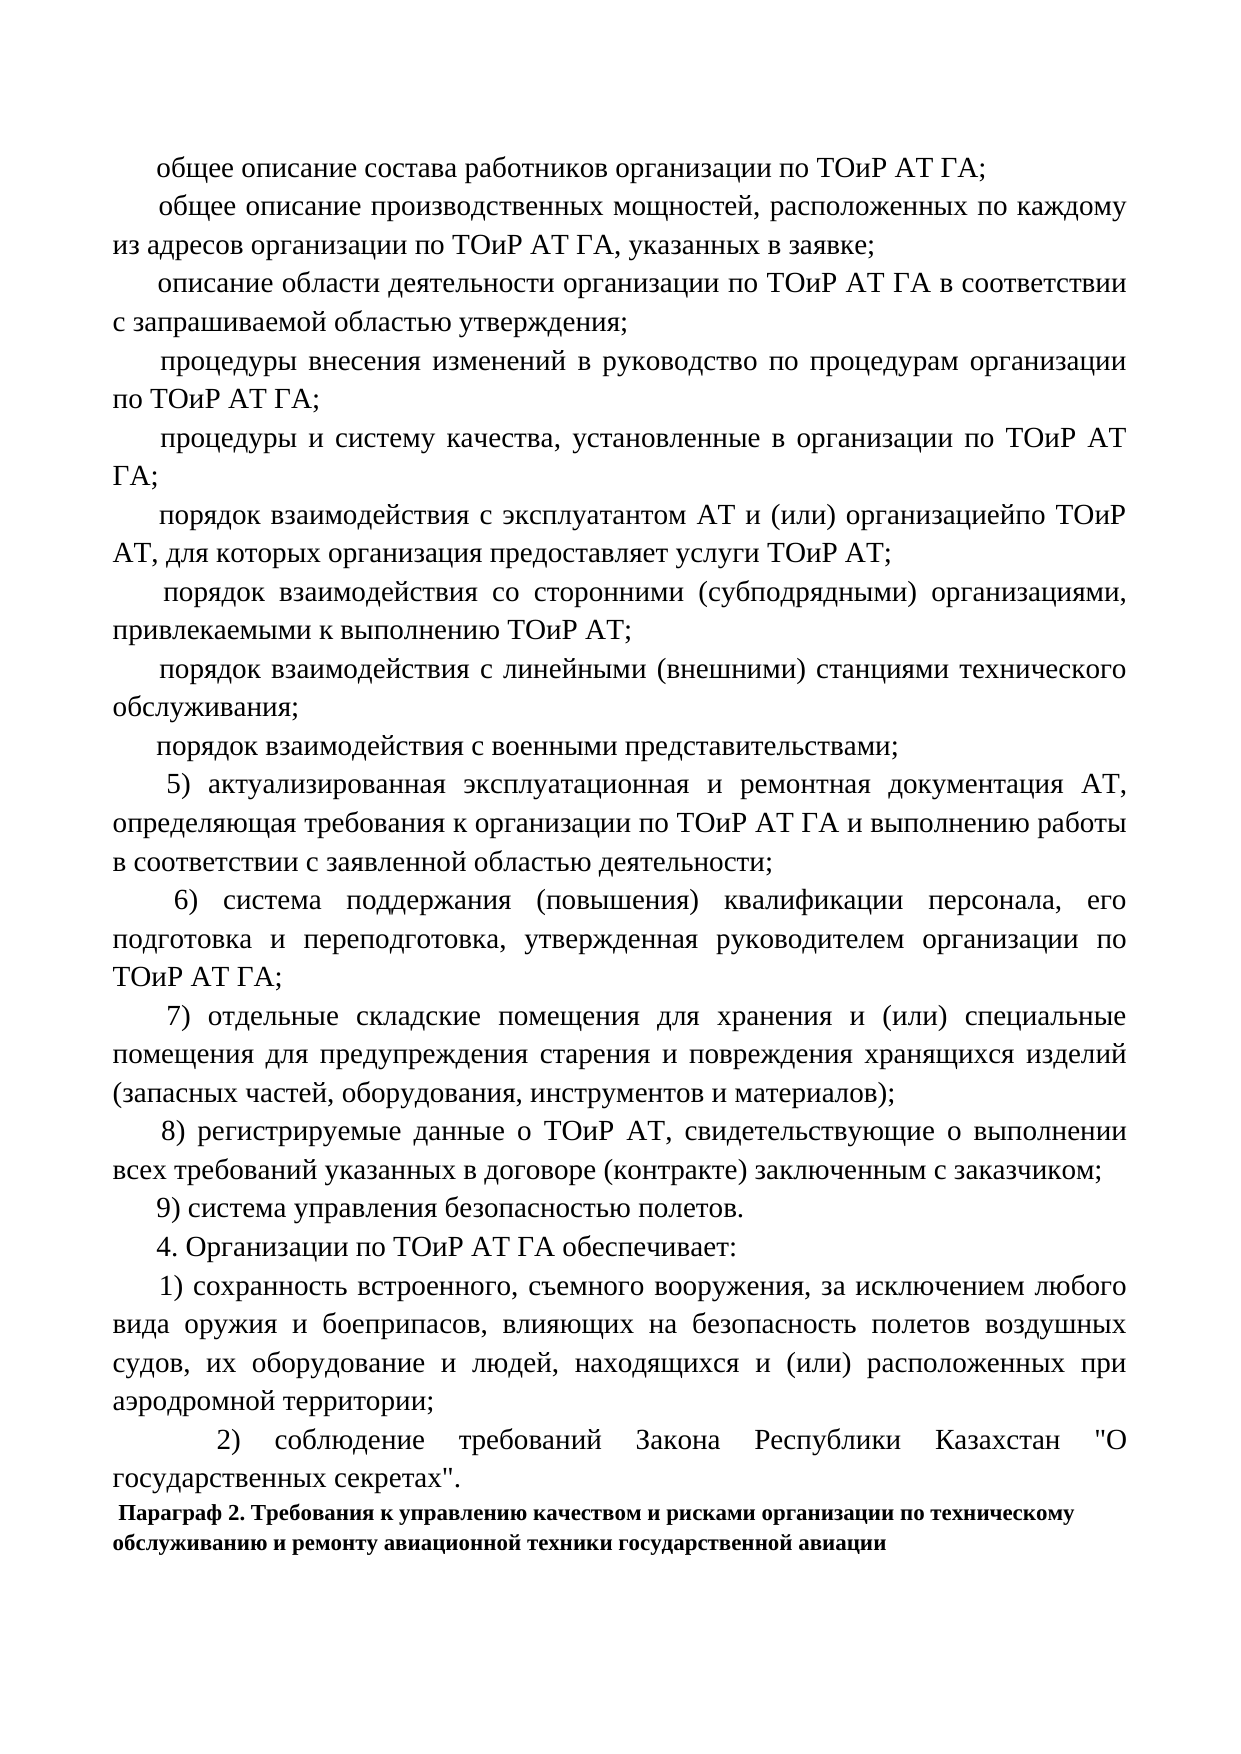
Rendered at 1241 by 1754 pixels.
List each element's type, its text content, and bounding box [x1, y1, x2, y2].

text процедуры внесения изменений в руководство по процедурам организации по ТОиP AT ГА; [112, 343, 1128, 415]
text общее описание состава работников организации по ТОиР АТ ГА; [112, 150, 1128, 183]
text 7) отдельные складские помещения для хранения и (или) специальные помещения для предупреждения старения и повреждения хранящихся изделий (запасных частей, оборудования, инструментов и материалов); [112, 998, 1128, 1108]
text общее описание производственных мощностей, расположенных по каждому из адресов организации по ТОиР АТ ГА, указанных в заявке; [112, 188, 1128, 261]
text описание области деятельности организации по ТОиР АТ ГА в соответствии с запрашиваемой областью утверждения; [112, 266, 1128, 338]
text 1) сохранность встроенного, съемного вооружения, за исключением любого вида оружия и боеприпасов, влияющих на безопасность полетов воздушных судов, их оборудование и людей, находящихся и (или) расположенных при аэродромной территории; [112, 1268, 1128, 1417]
text 5) актуализированная эксплуатационная и ремонтная документация АТ, определяющая требования к организации по ТОиР АТ ГА и выполнению работы в соответствии с заявленной областью деятельности; [112, 767, 1128, 877]
text порядок взаимодействия с эксплуатантом АТ и (или) организациейпо ТОиP AT, для которых организация предоставляет услуги ТОиP AT; [112, 497, 1128, 569]
text порядок взаимодействия со сторонними (субподрядными) организациями, привлекаемыми к выполнению ТОиP AT; [112, 574, 1128, 646]
text 6) система поддержания (повышения) квалификации персонала, его подготовка и переподготовка, утвержденная руководителем организации по ТОиР АТ ГА; [112, 882, 1128, 993]
text порядок взаимодействия с военными представительствами; [112, 728, 1128, 762]
text 9) система управления безопасностью полетов. [112, 1191, 1128, 1224]
text 4. Организации по ТОиР АТ ГА обеспечивает: [112, 1229, 1128, 1263]
text Параграф 2. Требования к управлению качеством и рисками организации по техническому обслуживанию и ремонту авиационной техники государственной авиации [112, 1499, 1128, 1556]
text порядок взаимодействия с линейными (внешними) станциями технического обслуживания; [112, 651, 1128, 723]
text процедуры и систему качества, установленные в организации по ТОиР АТ ГА; [112, 420, 1128, 492]
text 8) регистрируемые данные о ТОиР АТ, свидетельствующие о выполнении всех требований указанных в договоре (контракте) заключенным с заказчиком; [112, 1113, 1128, 1186]
text 2) соблюдение требований Закона Республики Казахстан "О государственных секретах". [112, 1422, 1128, 1494]
